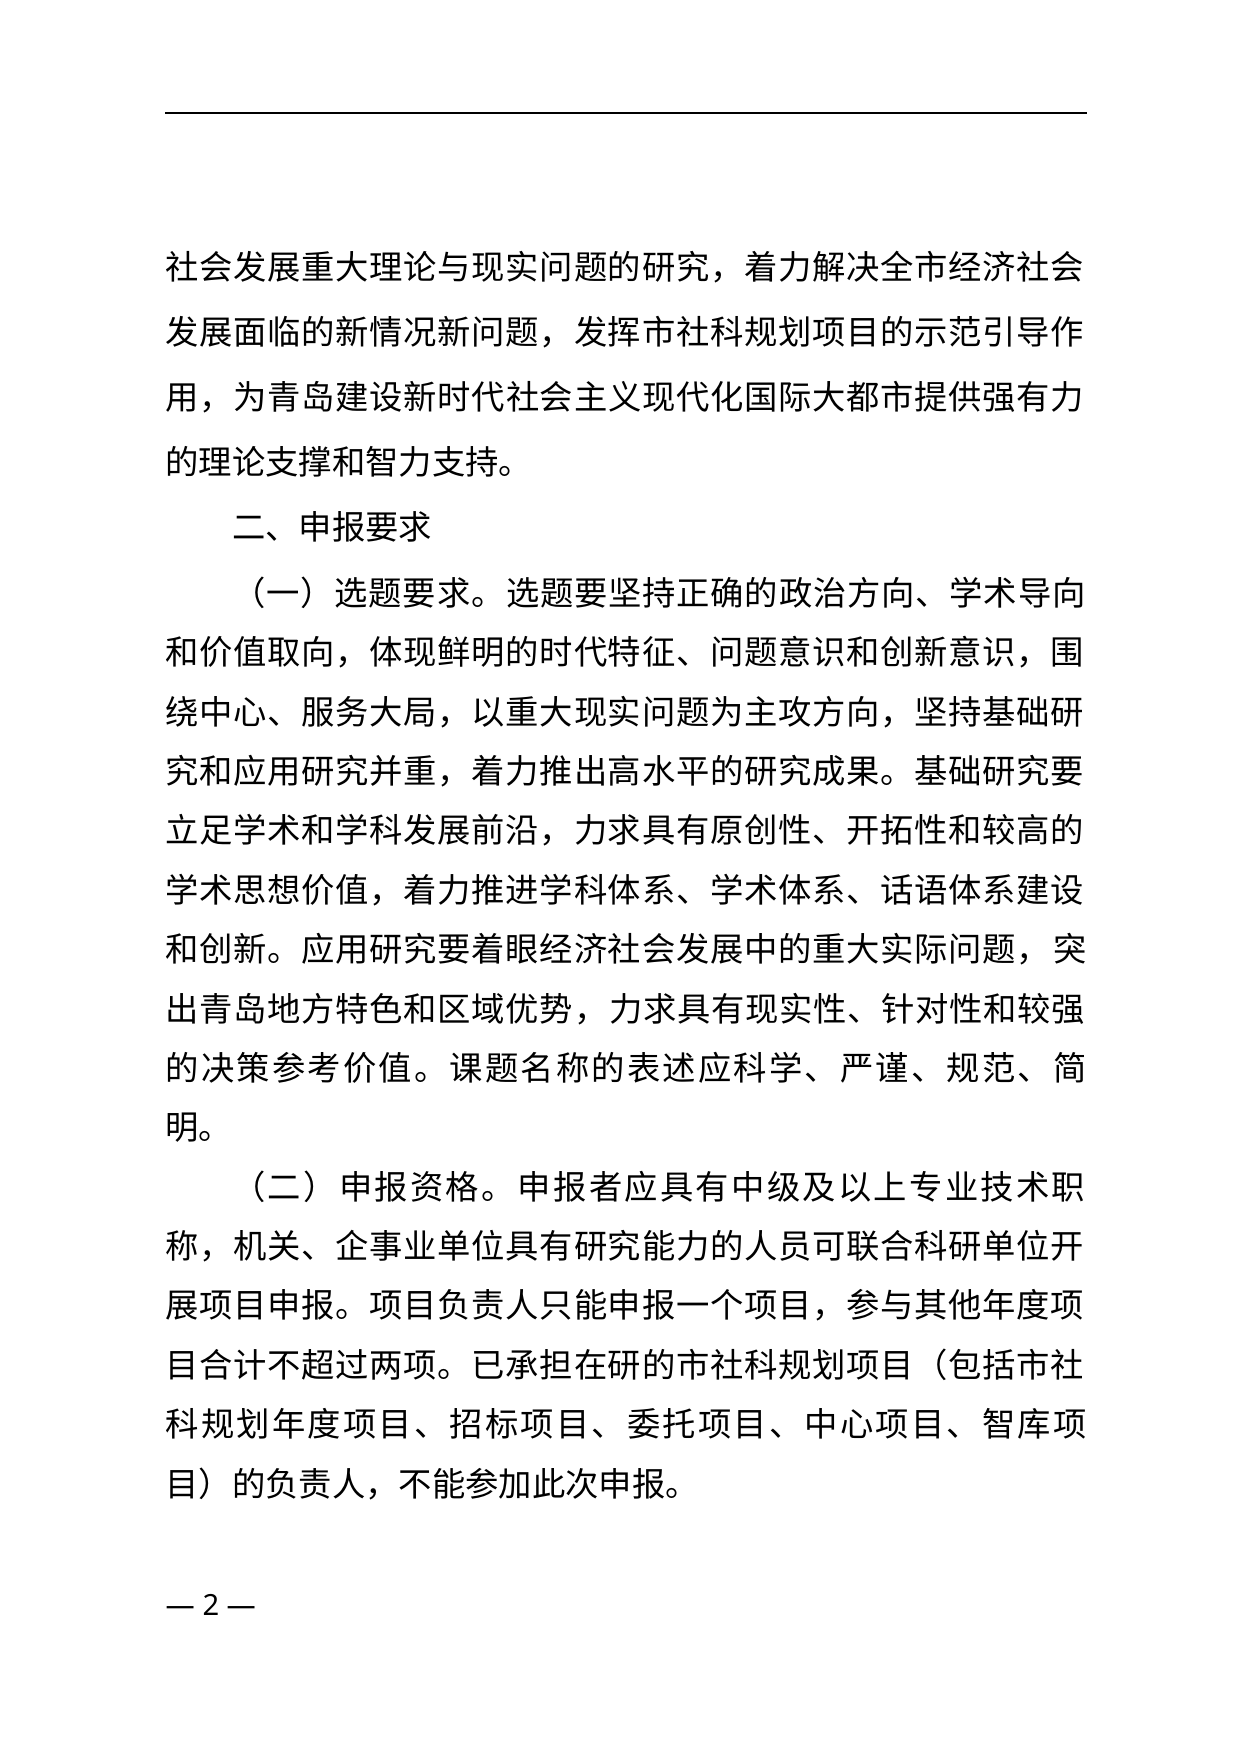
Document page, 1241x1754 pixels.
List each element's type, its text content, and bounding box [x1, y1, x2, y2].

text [165, 233, 1087, 493]
text （二）申报资格。申报者应具有中级及以上专业技术职称，机关、企事业单位具有研究能力的人员可联合科研单位开展项目申报。项目负责人只能申报一个项目，参与其他年度项目合计不超过两项。已承担在研的市社科规划项目（包括市社科规划年度项目、招标项目、委托项目、中心项目、智库项目）的负责人，不能参加此次申报。 [165, 1152, 1087, 1508]
text （一）选题要求。选题要坚持正确的政治方向、学术导向和价值取向，体现鲜明的时代特征、问题意识和创新意识，围绕中心、服务大局，以重大现实问题为主攻方向，坚持基础研究和应用研究并重，着力推出高水平的研究成果。基础研究要立足学术和学科发展前沿，力求具有原创性、开拓性和较高的学术思想价值，着力推进学科体系、学术体系、话语体系建设和创新。应用研究要着眼经济社会发展中的重大实际问题，突出青岛地方特色和区域优势，力求具有现实性、针对性和较强的决策参考价值。课题名称的表述应科学、严谨、规范、简明。 [165, 558, 1087, 1152]
text 二、申报要求 [165, 493, 1087, 558]
